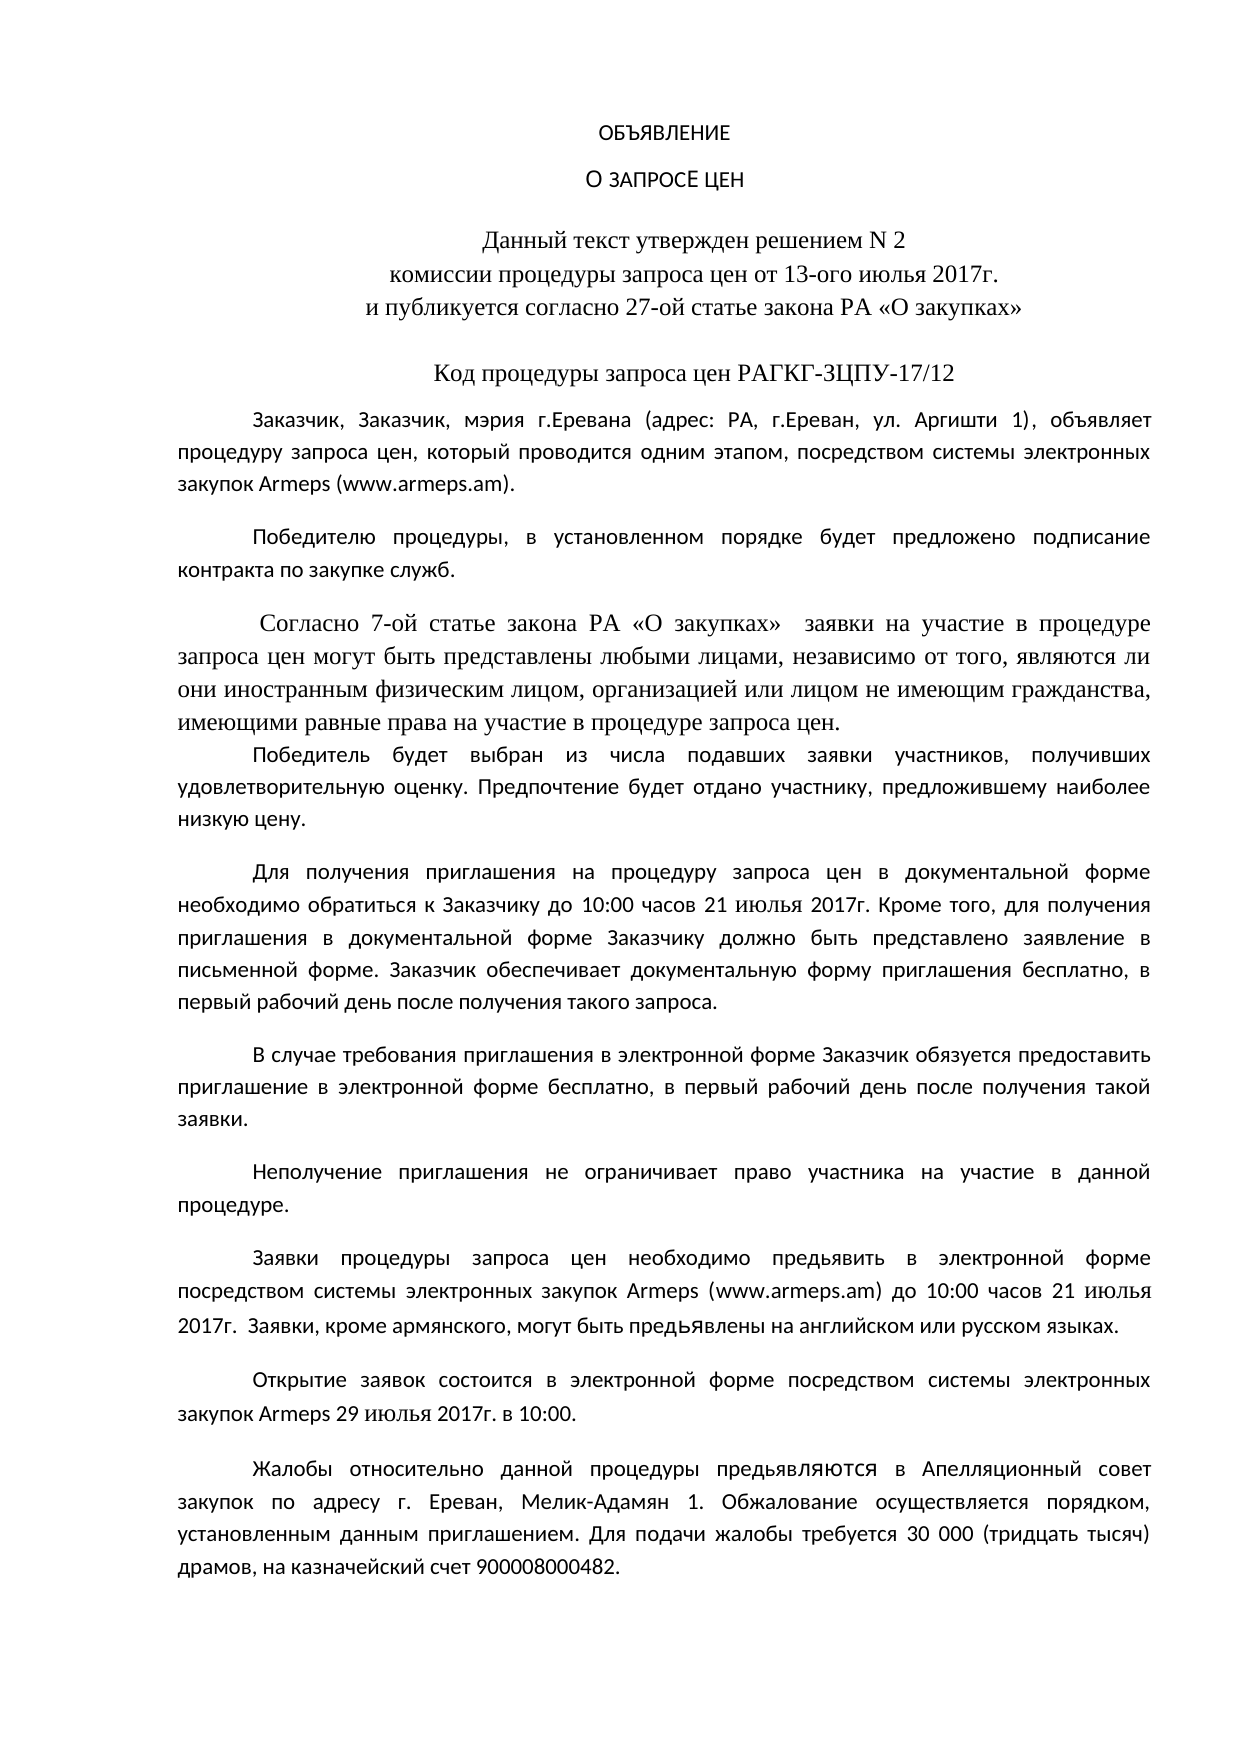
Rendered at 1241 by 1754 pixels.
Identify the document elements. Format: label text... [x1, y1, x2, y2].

text В случае требования приглашения в электронной форме Заказчик обязуется предоставить приглашение в электронной форме бесплатно, в первый рабочий день после получения такой заявки. [177, 1040, 1152, 1132]
text Данный текст утвержден решением N 2 [177, 226, 1152, 254]
text О ЗАПРОСЕ ЦЕН [177, 163, 1152, 194]
text Победителю процедуры, в установленном порядке будет предложено подписание контракта по закупке служб. [177, 522, 1152, 583]
text Код процедуры запроса цен РАГКГ-ЗЦПУ-17/12 [177, 358, 1152, 386]
text Открытие заявок состоится в электронной форме посредством системы электронных закупок Armeps 29 июлья 2017г. в 10:00. [177, 1366, 1152, 1427]
text и публикуется согласно 27-ой статье закона РА «О закупках» [177, 292, 1152, 320]
text ОБЪЯВЛЕНИЕ [177, 118, 1152, 146]
text Для получения приглашения на процедуру запроса цен в документальной форме необходимо обратиться к Заказчику до 10:00 часов 21 июлья 2017г. Кроме того, для получения приглашения в документальной форме Заказчику должно быть представлено заявление в письменной форме. Заказчик обеспечивает документальную форму приглашения бесплатно, в первый рабочий день после получения такого запроса. [177, 857, 1152, 1015]
text Заявки процедуры запроса цен необходимо предьявить в электронной форме посредством системы электронных закупок Armeps (www.armeps.am) до 10:00 часов 21 июлья 2017г. Заявки, кроме армянского, могут быть предьявлены на английском или русском языках. [177, 1243, 1152, 1340]
text комиссии процедуры запроса цен от 13-ого июлья 2017г. [177, 259, 1152, 287]
text Заказчик, Заказчик, мэрия г.Еревана (адрес: РА, г.Ереван, ул. Аргишти 1), объявляет процедуру запроса цен, который проводится одним этапом, посредством системы электронных закупок Armeps (www.armeps.am). [177, 405, 1152, 497]
text Жалобы относительно данной процедуры предьявляются в Апелляционный совет закупок по адресу г. Ереван, Мелик-Адамян 1. Обжалование осуществляется порядком, установленным данным приглашением. Для подачи жалобы требуется 30 000 (тридцать тысяч) драмов, на казначейский счет 900008000482. [177, 1452, 1152, 1580]
text Победитель будет выбран из числа подавших заявки участников, получивших удовлетворительную оценку. Предпочтение будет отдано участнику, предложившему наиболее низкую цену. [177, 740, 1152, 832]
text Согласно 7-ой статье закона РА «О закупках» заявки на участие в процедуре запроса цен могут быть представлены любыми лицами, независимо от того, являются ли они иностранным физическим лицом, организацией или лицом не имеющим гражданства, имеющими равные права на участие в процедуре запроса цен. [177, 608, 1152, 736]
text Неполучение приглашения не ограничивает право участника на участие в данной процедуре. [177, 1157, 1152, 1218]
